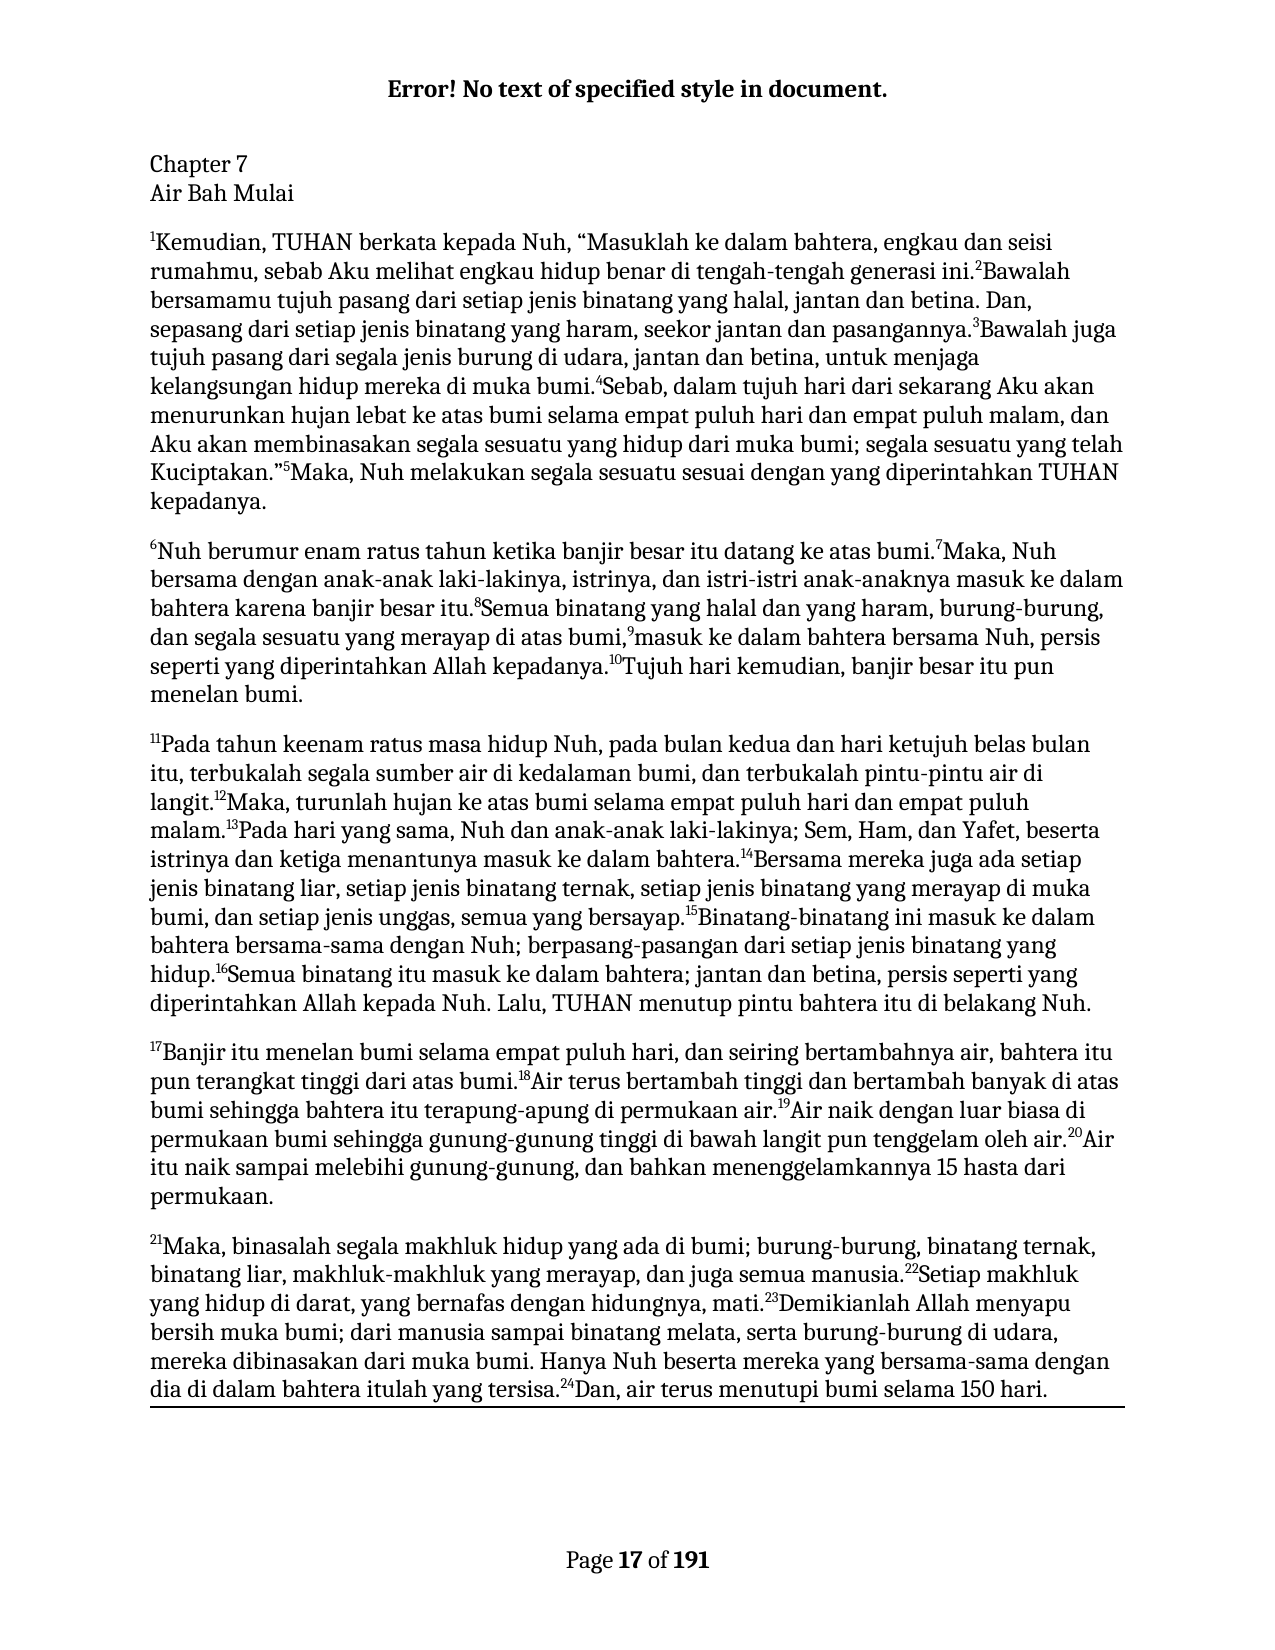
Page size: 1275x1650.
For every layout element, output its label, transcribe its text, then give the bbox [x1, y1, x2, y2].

text 11Pada tahun keenam ratus masa hidup Nuh, pada bulan kedua dan hari ketujuh belas bulan itu, terbukalah segala sumber air di kedalaman bumi, dan terbukalah pintu-pintu air di langit.12Maka, turunlah hujan ke atas bumi selama empat puluh hari dan empat puluh malam.13Pada hari yang sama, Nuh dan anak-anak laki-lakinya; Sem, Ham, dan Yafet, beserta istrinya dan ketiga menantunya masuk ke dalam bahtera.14Bersama mereka juga ada setiap jenis binatang liar, setiap jenis binatang ternak, setiap jenis binatang yang merayap di muka bumi, dan setiap jenis unggas, semua yang bersayap.15Binatang-binatang ini masuk ke dalam bahtera bersama-sama dengan Nuh; berpasang-pasangan dari setiap jenis binatang yang hidup.16Semua binatang itu masuk ke dalam bahtera; jantan dan betina, persis seperti yang diperintahkan Allah kepada Nuh. Lalu, TUHAN menutup pintu bahtera itu di belakang Nuh. [150, 730, 1125, 1017]
text 6Nuh berumur enam ratus tahun ketika banjir besar itu datang ke atas bumi.7Maka, Nuh bersama dengan anak-anak laki-lakinya, istrinya, dan istri-istri anak-anaknya masuk ke dalam bahtera karena banjir besar itu.8Semua binatang yang halal dan yang haram, burung-burung, dan segala sesuatu yang merayap di atas bumi,9masuk ke dalam bahtera bersama Nuh, persis seperti yang diperintahkan Allah kepadanya.10Tujuh hari kemudian, banjir besar itu pun menelan bumi. [150, 537, 1125, 709]
text 21Maka, binasalah segala makhluk hidup yang ada di bumi; burung-burung, binatang ternak, binatang liar, makhluk-makhluk yang merayap, dan juga semua manusia.22Setiap makhluk yang hidup di darat, yang bernafas dengan hidungnya, mati.23Demikianlah Allah menyapu bersih muka bumi; dari manusia sampai binatang melata, serta burung-burung di udara, mereka dibinasakan dari muka bumi. Hanya Nuh beserta mereka yang bersama-sama dengan dia di dalam bahtera itulah yang tersisa.24Dan, air terus menutupi bumi selama 150 hari. [150, 1232, 1125, 1406]
text Chapter 7 Air Bah Mulai [150, 150, 1125, 207]
text 17Banjir itu menelan bumi selama empat puluh hari, dan seiring bertambahnya air, bahtera itu pun terangkat tinggi dari atas bumi.18Air terus bertambah tinggi dan bertambah banyak di atas bumi sehingga bahtera itu terapung-apung di permukaan air.19Air naik dengan luar biasa di permukaan bumi sehingga gunung-gunung tinggi di bawah langit pun tenggelam oleh air.20Air itu naik sampai melebihi gunung-gunung, dan bahkan menenggelamkannya 15 hasta dari permukaan. [150, 1038, 1125, 1211]
text 1Kemudian, TUHAN berkata kepada Nuh, “Masuklah ke dalam bahtera, engkau dan seisi rumahmu, sebab Aku melihat engkau hidup benar di tengah-tengah generasi ini.2Bawalah bersamamu tujuh pasang dari setiap jenis binatang yang halal, jantan dan betina. Dan, sepasang dari setiap jenis binatang yang haram, seekor jantan dan pasangannya.3Bawalah juga tujuh pasang dari segala jenis burung di udara, jantan dan betina, untuk menjaga kelangsungan hidup mereka di muka bumi.4Sebab, dalam tujuh hari dari sekarang Aku akan menurunkan hujan lebat ke atas bumi selama empat puluh hari dan empat puluh malam, dan Aku akan membinasakan segala sesuatu yang hidup dari muka bumi; segala sesuatu yang telah Kuciptakan.”5Maka, Nuh melakukan segala sesuatu sesuai dengan yang diperintahkan TUHAN kepadanya. [150, 228, 1125, 516]
